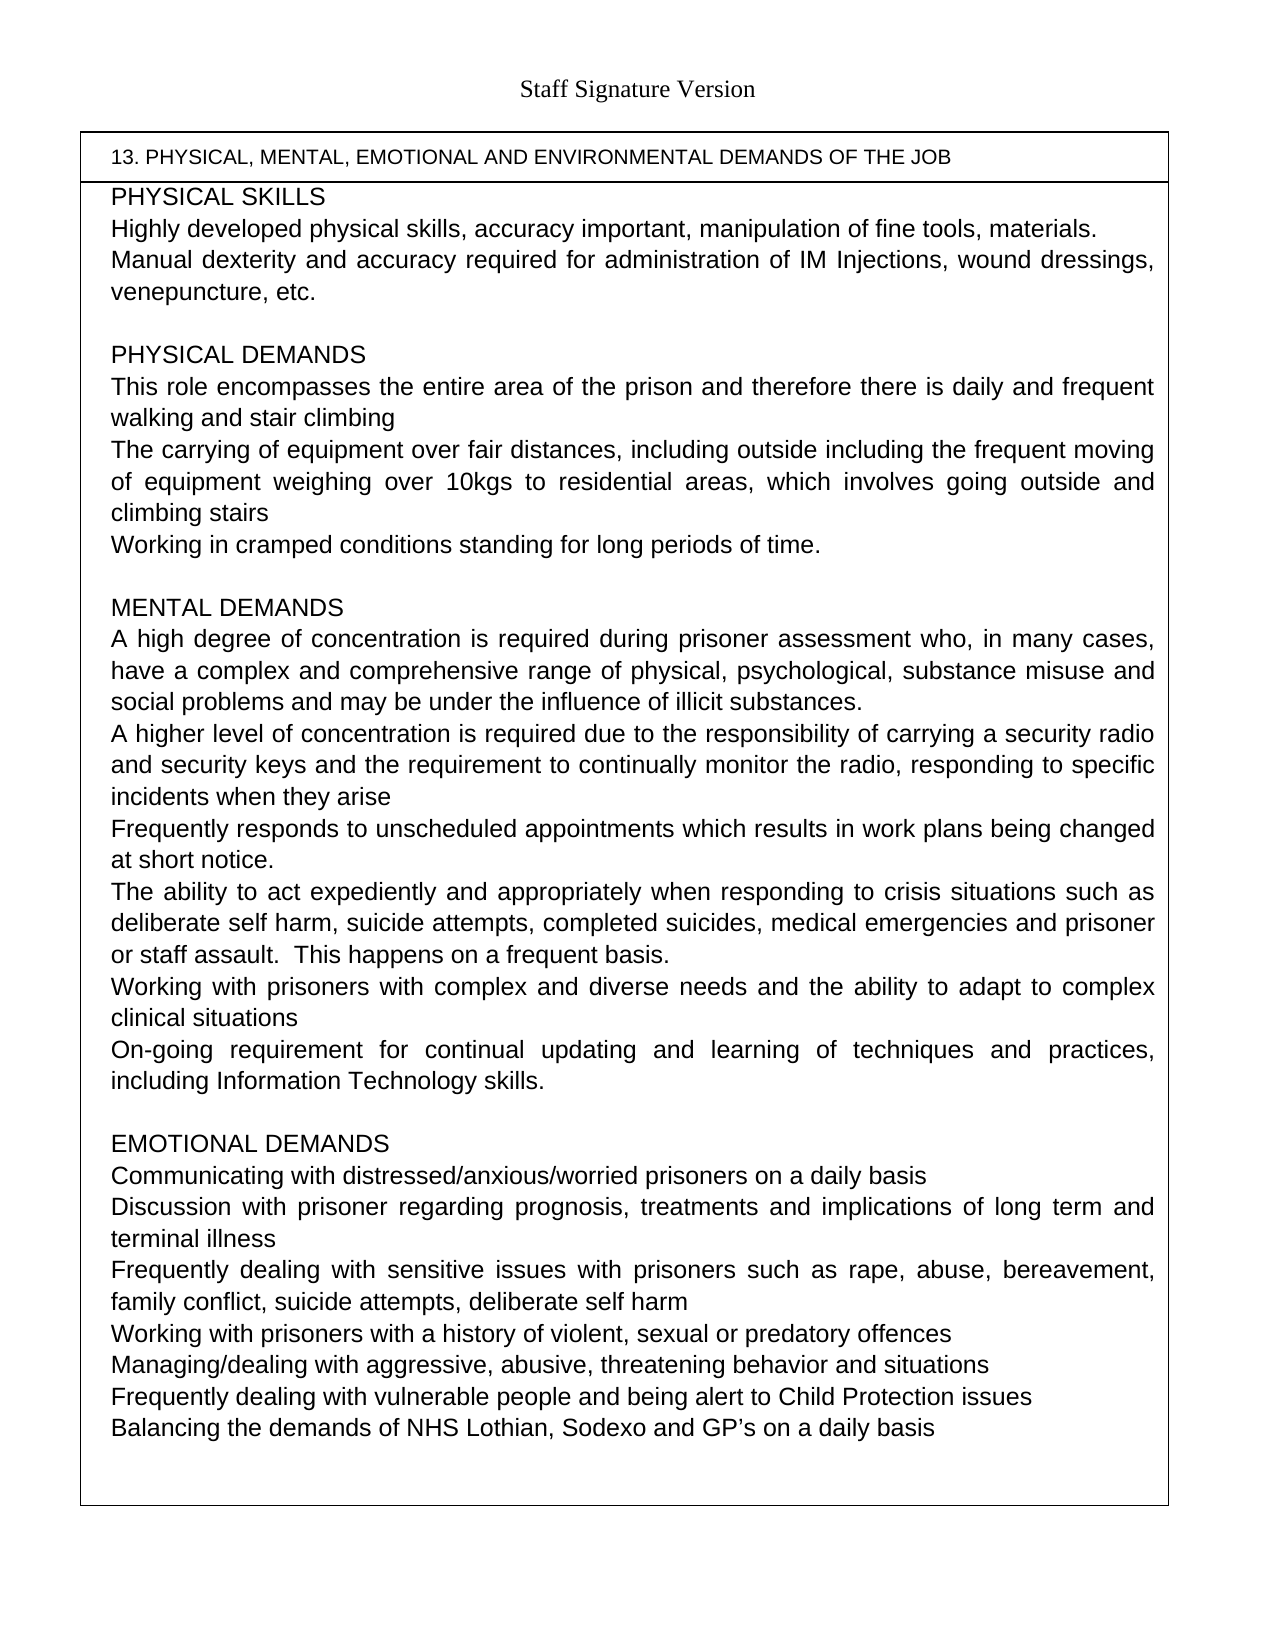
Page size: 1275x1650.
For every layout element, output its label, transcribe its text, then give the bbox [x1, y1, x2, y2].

table_header 13. PHYSICAL, MENTAL, EMOTIONAL AND ENVIRONMENTAL DEMANDS OF THE JOB [81, 133, 1168, 181]
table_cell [81, 183, 1168, 1505]
